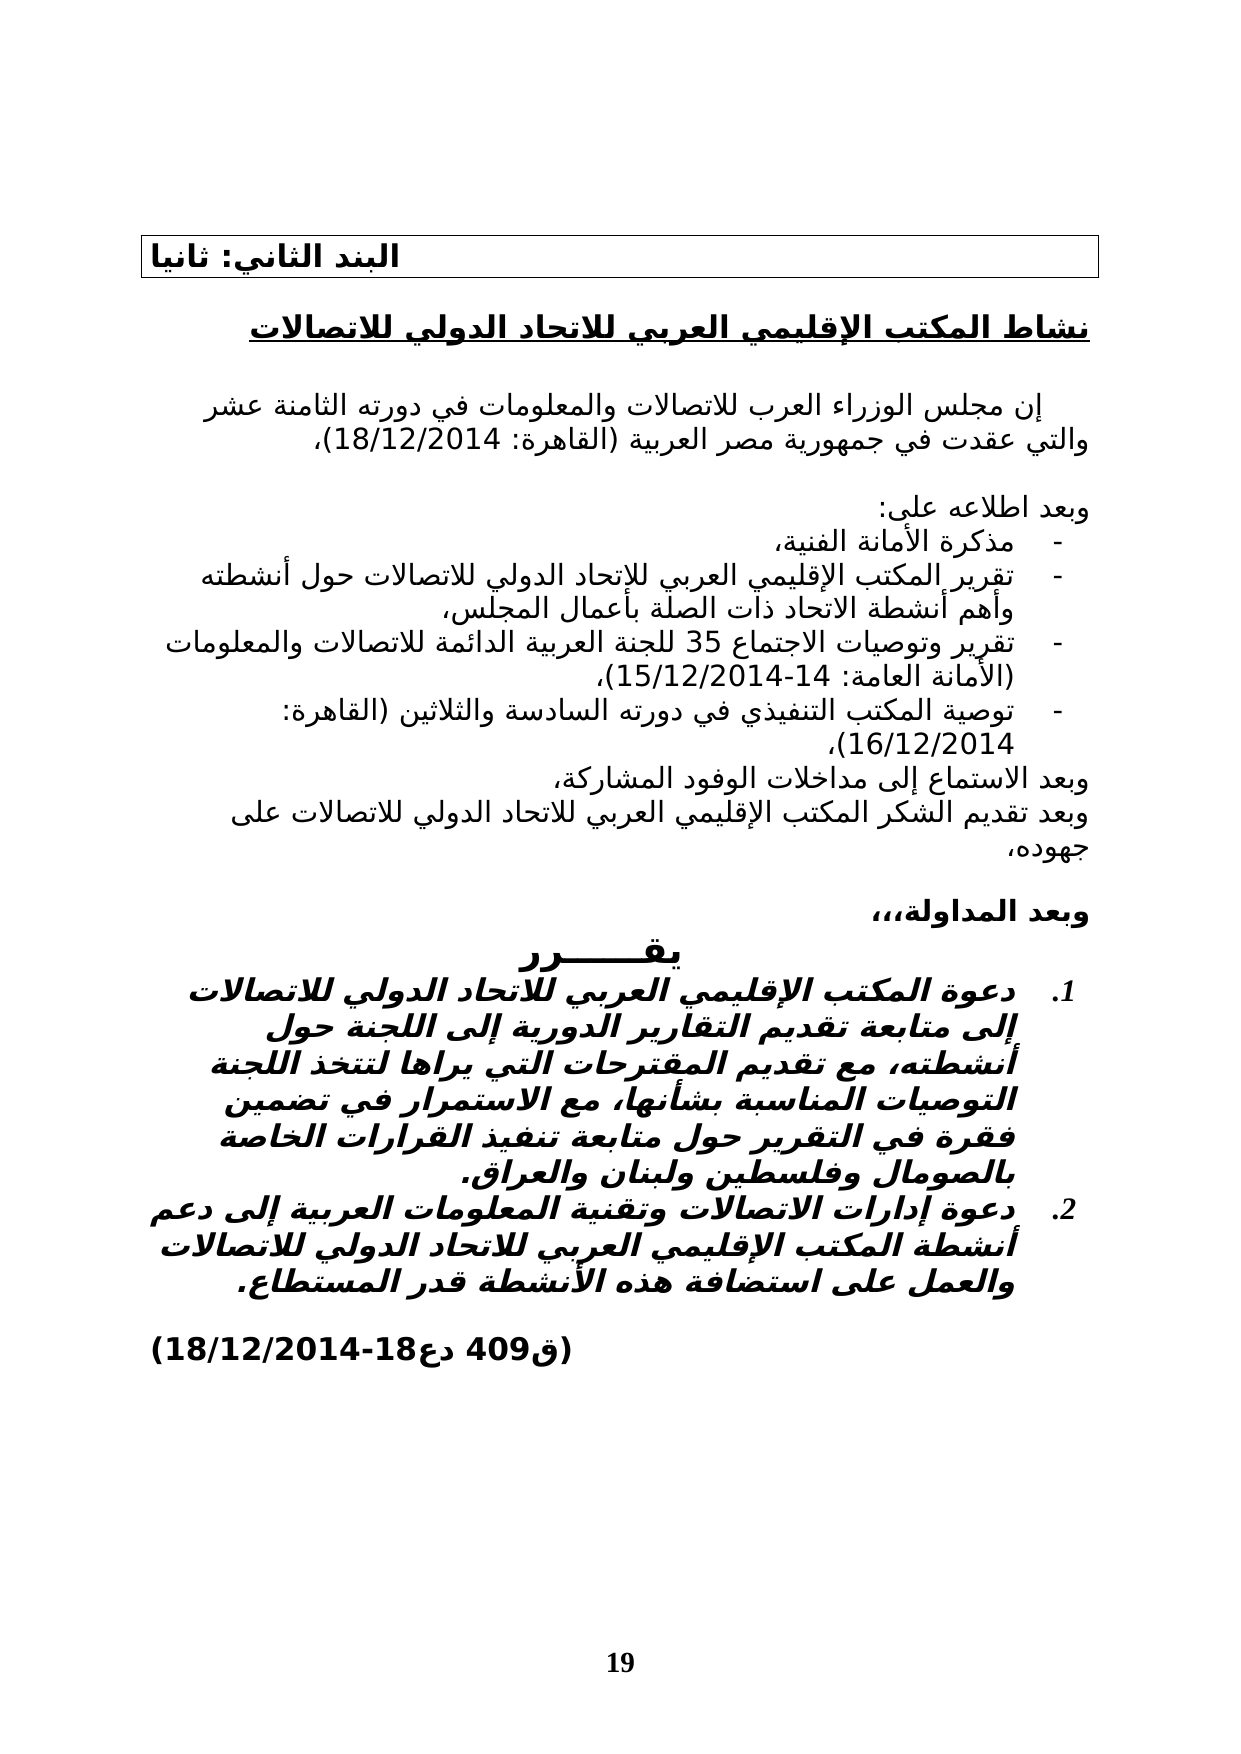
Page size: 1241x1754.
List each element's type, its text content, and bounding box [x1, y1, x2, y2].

text وبعد اطلاعه على: [150, 490, 1090, 524]
list تقرير المكتب الإقليمي العربي للاتحاد الدولي للاتصالات حول أنشطته وأهم أنشطة الاتحاد ذات الصلة بأعمال المجلس، [150, 558, 1053, 626]
text (ق409 دع18-18/12/2014) [150, 1331, 1015, 1367]
text البند الثاني: ثانيا [142, 236, 1098, 277]
text وبعد الاستماع إلى مداخلات الوفود المشاركة، [150, 762, 1090, 796]
text وبعد المداولة،،، [150, 895, 1090, 929]
text وبعد تقديم الشكر المكتب الإقليمي العربي للاتحاد الدولي للاتصالات على جهوده، [150, 796, 1090, 863]
text إن مجلس الوزراء العرب للاتصالات والمعلومات في دورته الثامنة عشر والتي عقدت في جمهورية مصر العربية (القاهرة: 18/12/2014)، [150, 388, 1090, 456]
list مذكرة الأمانة الفنية، [150, 524, 1053, 558]
list توصية المكتب التنفيذي في دورته السادسة والثلاثين (القاهرة: 16/12/2014)، [150, 694, 1053, 762]
text يقــــــرر [150, 929, 1053, 972]
list دعوة المكتب الإقليمي العربي للاتحاد الدولي للاتصالات إلى متابعة تقديم التقارير الدورية إلى اللجنة حول أنشطته، مع تقديم المقترحات التي يراها لتتخذ اللجنة التوصيات المناسبة بشأنها، مع الاستمرار في تضمين فقرة في التقرير حول متابعة تنفيذ القرارات الخاصة بالصومال وفلسطين ولبنان والعراق. [150, 972, 1053, 1191]
list تقرير وتوصيات الاجتماع 35 للجنة العربية الدائمة للاتصالات والمعلومات (الأمانة العامة: 14-15/12/2014)، [150, 626, 1053, 694]
list دعوة إدارات الاتصالات وتقنية المعلومات العربية إلى دعم أنشطة المكتب الإقليمي العربي للاتحاد الدولي للاتصالات والعمل على استضافة هذه الأنشطة قدر المستطاع. [150, 1191, 1053, 1300]
text نشاط المكتب الإقليمي العربي للاتحاد الدولي للاتصالات [150, 309, 1090, 345]
